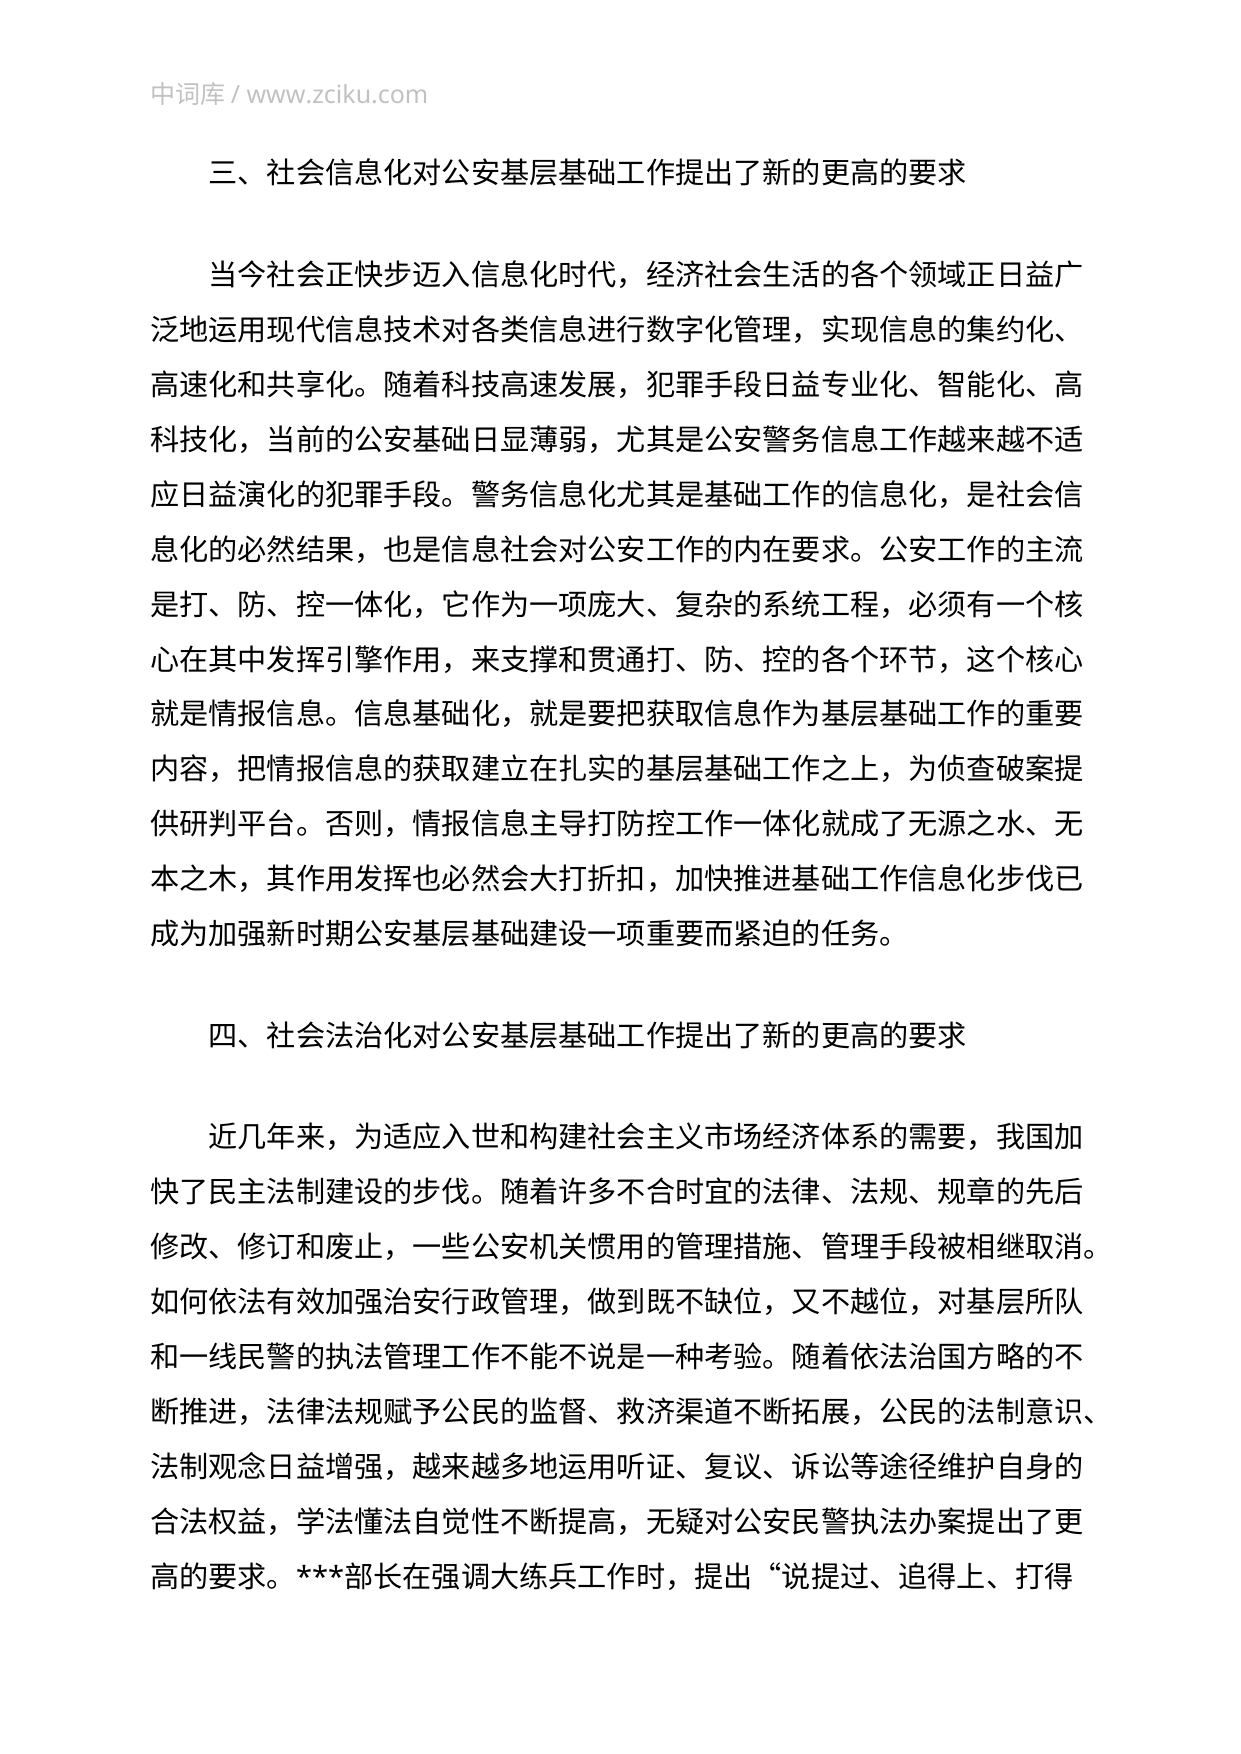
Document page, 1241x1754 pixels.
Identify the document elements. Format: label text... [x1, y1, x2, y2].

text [150, 1114, 1090, 1596]
text 当今社会正快步迈入信息化时代，经济社会生活的各个领域正日益广泛地运用现代信息技术对各类信息进行数字化管理，实现信息的集约化、高速化和共享化。随着科技高速发展，犯罪手段日益专业化、智能化、高科技化，当前的公安基础日显薄弱，尤其是公安警务信息工作越来越不适应日益演化的犯罪手段。警务信息化尤其是基础工作的信息化，是社会信息化的必然结果，也是信息社会对公安工作的内在要求。公安工作的主流是打、防、控一体化，它作为一项庞大、复杂的系统工程，必须有一个核心在其中发挥引擎作用，来支撑和贯通打、防、控的各个环节，这个核心就是情报信息。信息基础化，就是要把获取信息作为基层基础工作的重要内容，把情报信息的获取建立在扎实的基层基础工作之上，为侦查破案提供研判平台。否则，情报信息主导打防控工作一体化就成了无源之水、无本之木，其作用发挥也必然会大打折扣，加快推进基础工作信息化步伐已成为加强新时期公安基层基础建设一项重要而紧迫的任务。 [150, 252, 1090, 953]
text 四、社会法治化对公安基层基础工作提出了新的更高的要求 [150, 1012, 1090, 1054]
text 三、社会信息化对公安基层基础工作提出了新的更高的要求 [150, 150, 1090, 192]
